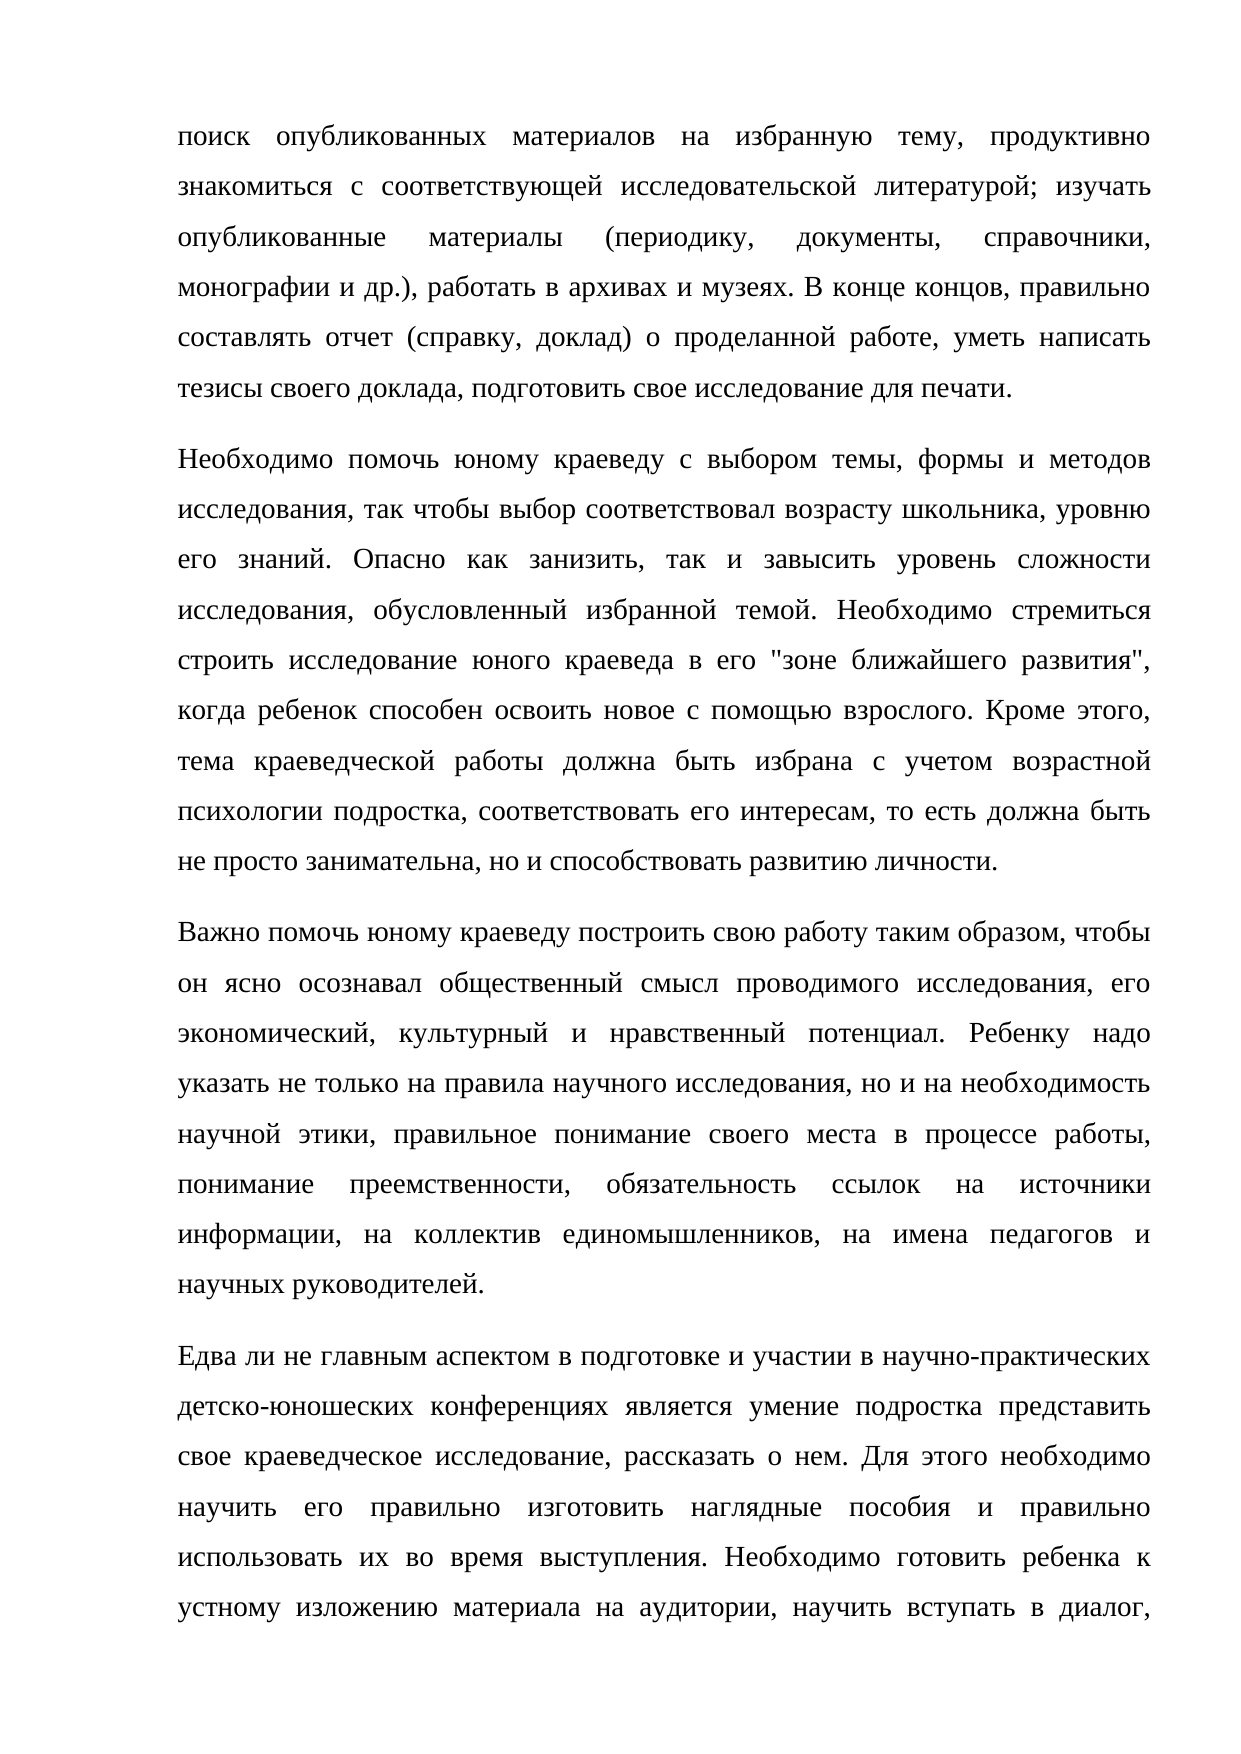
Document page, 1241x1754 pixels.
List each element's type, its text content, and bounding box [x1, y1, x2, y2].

text Важно помочь юному краеведу построить свою работу таким образом, чтобы он ясно осознавал общественный смысл проводимого исследования, его экономический, культурный и нравственный потенциал. Ребенку надо указать не только на правила научного исследования, но и на необходимость научной этики, правильное понимание своего места в процессе работы, понимание преемственности, обязательность ссылок на источники информации, на коллектив единомышленников, на имена педагогов и научных руководителей. [177, 914, 1152, 1300]
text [177, 118, 1152, 403]
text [177, 1338, 1152, 1623]
text Необходимо помочь юному краеведу с выбором темы, формы и методов исследования, так чтобы выбор соответствовал возрасту школьника, уровню его знаний. Опасно как занизить, так и завысить уровень сложности исследования, обусловленный избранной темой. Необходимо стремиться строить исследование юного краеведа в его "зоне ближайшего развития", когда ребенок способен освоить новое с помощью взрослого. Кроме этого, тема краеведческой работы должна быть избрана с учетом возрастной психологии подростка, соответствовать его интересам, то есть должна быть не просто занимательна, но и способствовать развитию личности. [177, 441, 1152, 877]
